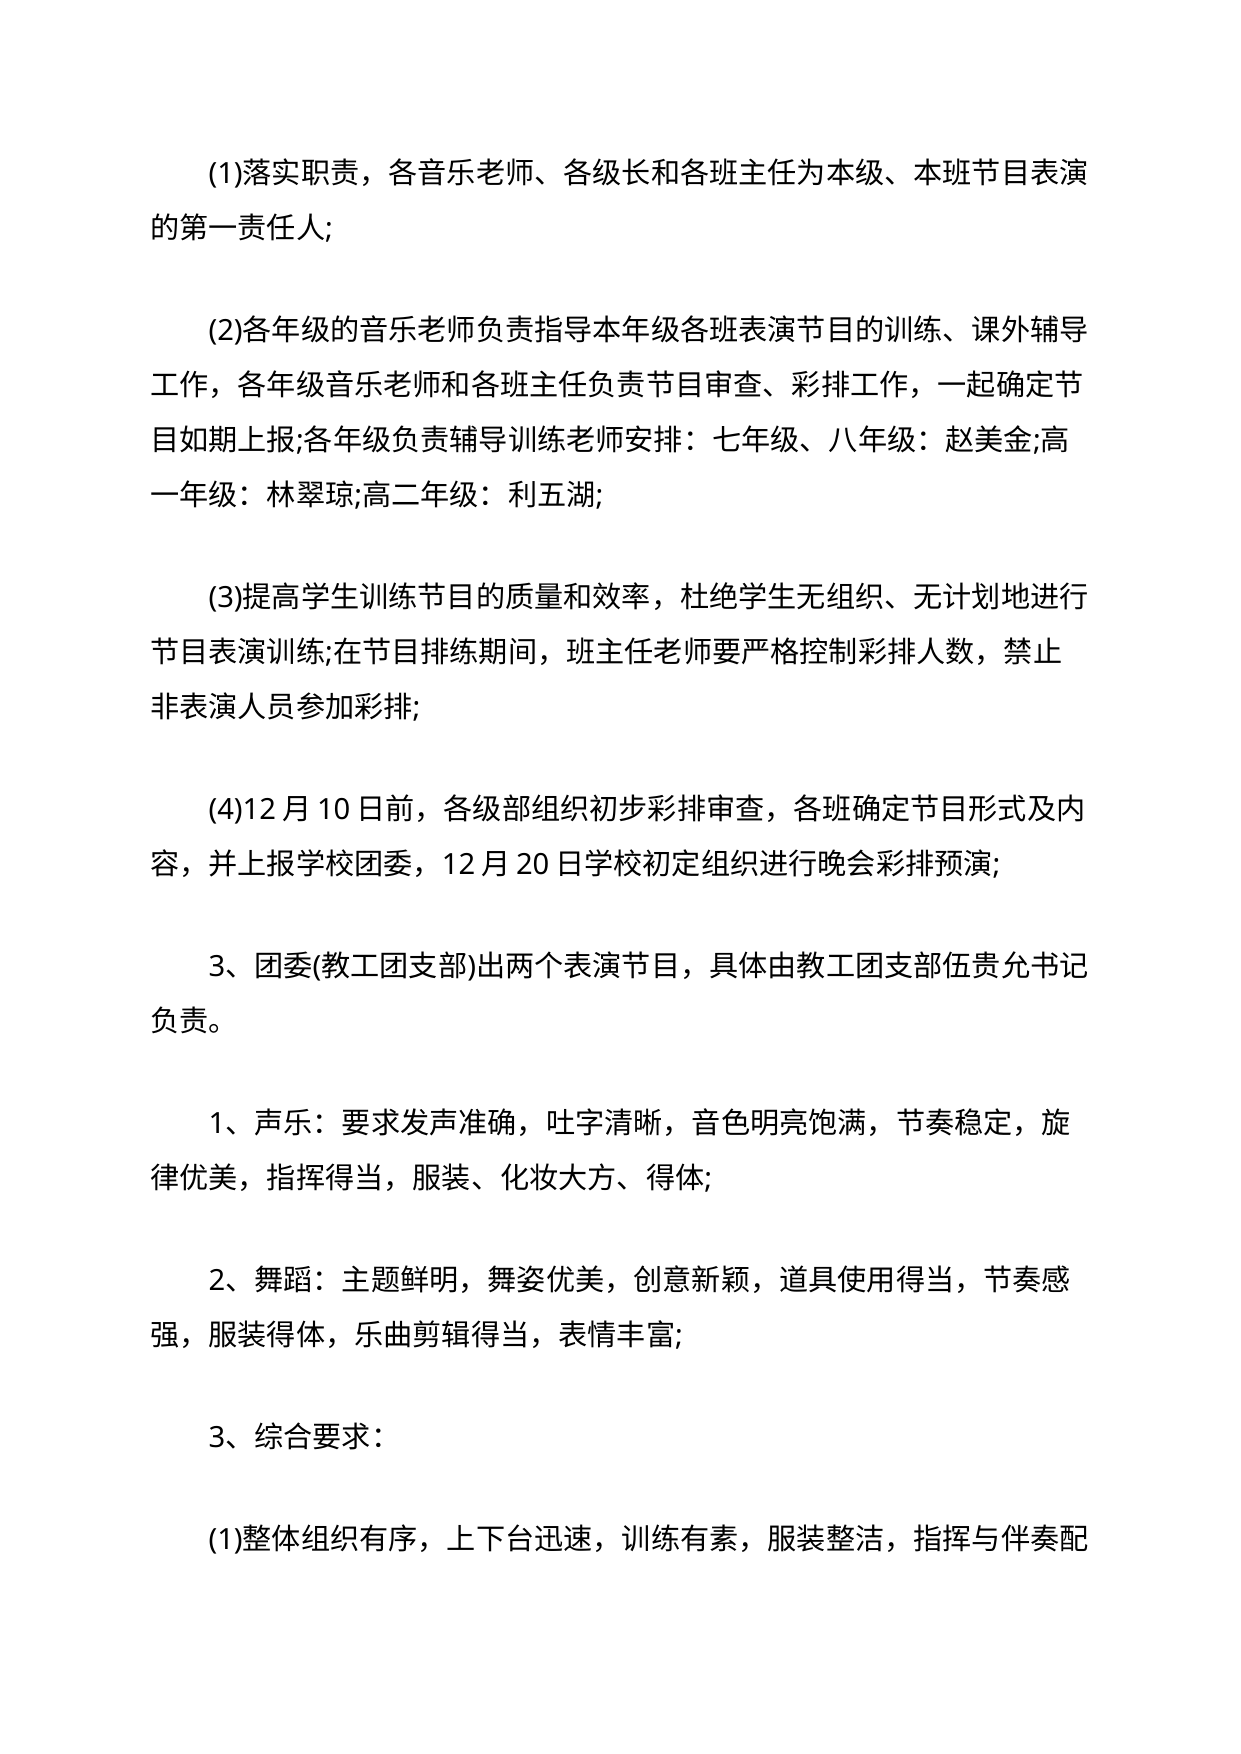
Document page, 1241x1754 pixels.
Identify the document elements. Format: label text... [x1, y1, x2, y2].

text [150, 1516, 1090, 1558]
text 3、综合要求： [150, 1413, 1090, 1456]
text (1)落实职责，各音乐老师、各级长和各班主任为本级、本班节目表演的第一责任人; [150, 150, 1090, 247]
text (3)提高学生训练节目的质量和效率，杜绝学生无组织、无计划地进行节目表演训练;在节目排练期间，班主任老师要严格控制彩排人数，禁止非表演人员参加彩排; [150, 574, 1090, 726]
text (4)12月10日前，各级部组织初步彩排审查，各班确定节目形式及内容，并上报学校团委，12月20日学校初定组织进行晚会彩排预演; [150, 786, 1090, 883]
text (2)各年级的音乐老师负责指导本年级各班表演节目的训练、课外辅导工作，各年级音乐老师和各班主任负责节目审查、彩排工作，一起确定节目如期上报;各年级负责辅导训练老师安排：七年级、八年级：赵美金;高一年级：林翠琼;高二年级：利五湖; [150, 307, 1090, 514]
text 2、舞蹈：主题鲜明，舞姿优美，创意新颖，道具使用得当，节奏感强，服装得体，乐曲剪辑得当，表情丰富; [150, 1257, 1090, 1354]
text 1、声乐：要求发声准确，吐字清晰，音色明亮饱满，节奏稳定，旋律优美，指挥得当，服装、化妆大方、得体; [150, 1099, 1090, 1197]
text 3、团委(教工团支部)出两个表演节目，具体由教工团支部伍贵允书记负责。 [150, 943, 1090, 1040]
